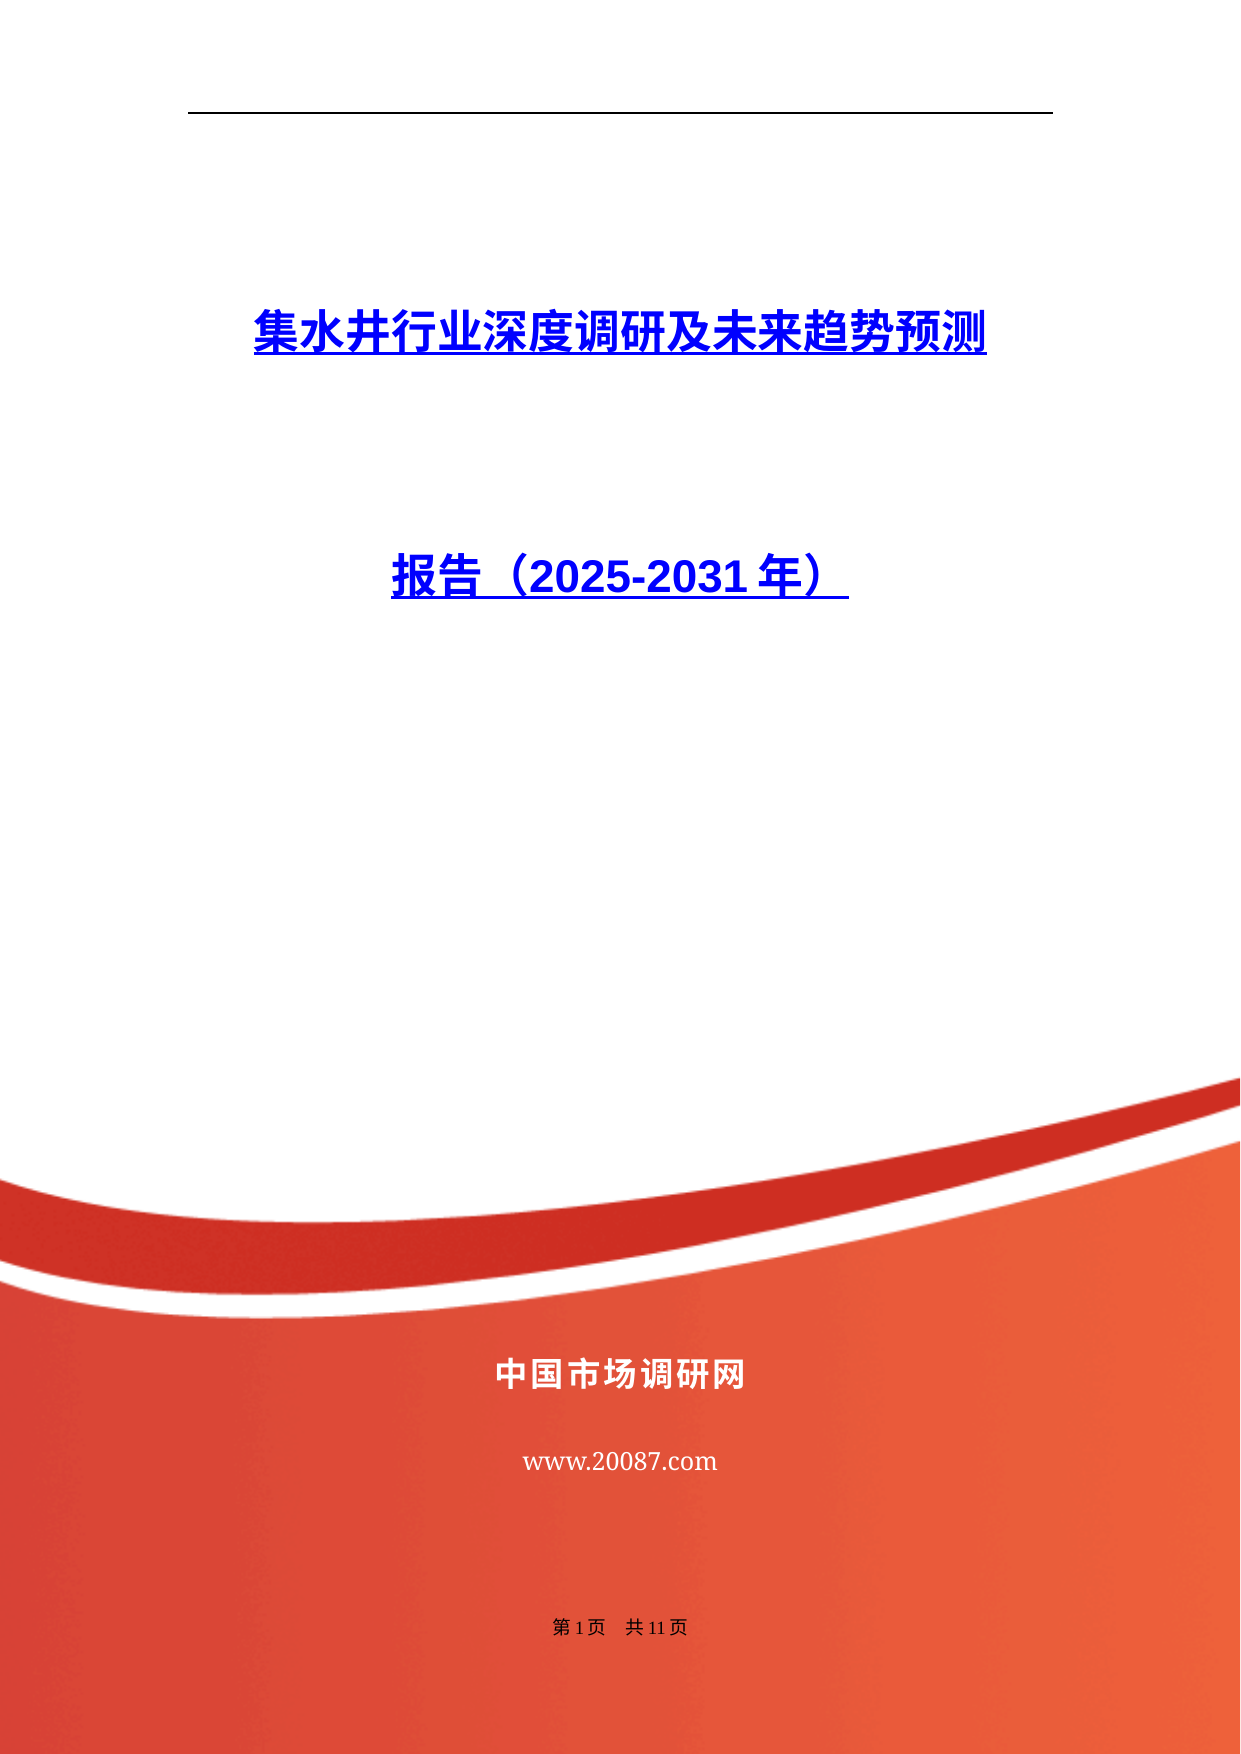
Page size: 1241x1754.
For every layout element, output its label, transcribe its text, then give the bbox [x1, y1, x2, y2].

text www.20087.com [187, 1428, 1053, 1493]
subtitle 中国市场调研网 [187, 1339, 1053, 1404]
picture [0, 1006, 1241, 1754]
table_header 集水井行业深度调研及未来趋势预测报告（2025-2031年） [188, 207, 1053, 773]
